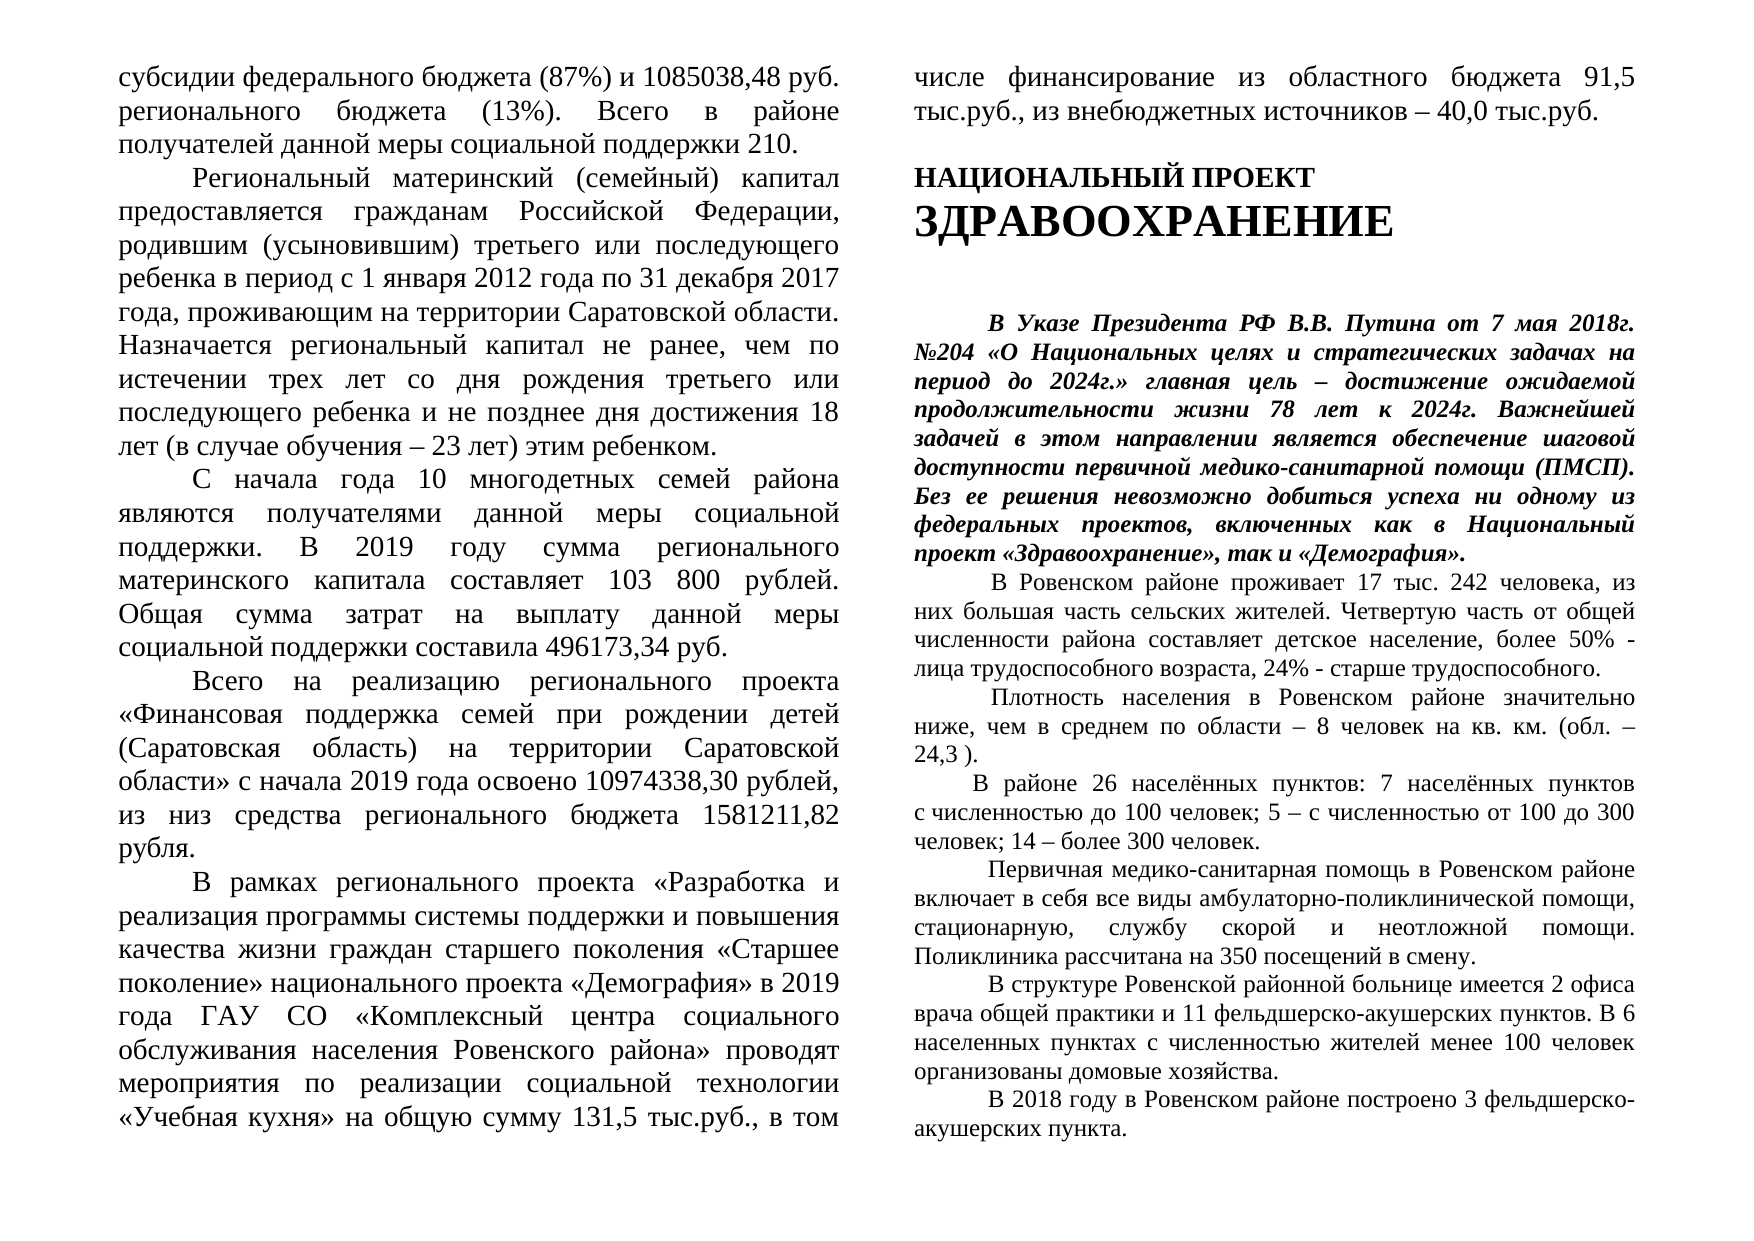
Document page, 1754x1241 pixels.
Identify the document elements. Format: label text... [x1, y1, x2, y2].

text В рамках регионального проекта «Разработка и реализация программы системы поддержки и повышения качества жизни граждан старшего поколения «Старшее поколение» национального проекта «Демография» в 2019 года ГАУ СО «Комплексный центра социального обслуживания населения Ровенского района» проводят мероприятия по реализации социальной технологии «Учебная кухня» на общую сумму 131,5 тыс.руб., в том числе финансирование из областного бюджета 91,5 тыс.руб., из внебюджетных источников – 40,0 тыс.руб. [118, 864, 840, 1132]
text Региональный материнский (семейный) капитал предоставляется гражданам Российской Федерации, родившим (усыновившим) третьего или последующего ребенка в период с 1 января 2012 года по 31 декабря 2017 года, проживающим на территории Саратовской области. Назначается региональный капитал не ранее, чем по истечении трех лет со дня рождения третьего или последующего ребенка и не позднее дня достижения 18 лет (в случае обучения – 23 лет) этим ребенком. [118, 160, 840, 462]
list В Ровенском районе проживает 17 тыс. 242 человека, из них большая часть сельских жителей. Четвертую часть от общей численности района составляет детское население, более 50% - лица трудоспособного возраста, 24% - старше трудоспособного. [914, 567, 1636, 682]
text В рамках регионального проекта «Разработка и реализация программы системы поддержки и повышения качества жизни граждан старшего поколения «Старшее поколение» национального проекта «Демография» в 2019 года ГАУ СО «Комплексный центра социального обслуживания населения Ровенского района» проводят мероприятия по реализации социальной технологии «Учебная кухня» на общую сумму 131,5 тыс.руб., в том числе финансирование из областного бюджета 91,5 тыс.руб., из внебюджетных источников – 40,0 тыс.руб. [914, 59, 1636, 126]
text Всего на реализацию регионального проекта «Финансовая поддержка семей при рождении детей (Саратовская область) на территории Саратовской области» с начала 2019 года освоено 10974338,30 рублей, из низ средства регионального бюджета 1581211,82 рубля. [118, 663, 840, 864]
text ЗДРАВООХРАНЕНИЕ [914, 193, 1636, 246]
text В 2018 году в Ровенском районе построено 3 фельдшерско-акушерских пункта. [914, 1084, 1636, 1142]
text Первичная медико-санитарная помощь в Ровенском районе включает в себя все виды амбулаторно-поликлинической помощи, стационарную, службу скорой и неотложной помощи. Поликлиника рассчитана на 350 посещений в смену. [914, 854, 1636, 969]
list В Указе Президента РФ В.В. Путина от 7 мая 2018г. №204 «О Национальных целях и стратегических задачах на период до 2024г.» главная цель – достижение ожидаемой продолжительности жизни 78 лет к 2024г. Важнейшей задачей в этом направлении является обеспечение шаговой доступности первичной медико-санитарной помощи (ПМСП). Без ее решения невозможно добиться успеха ни одному из федеральных проектов, включенных как в Национальный проект «Здравоохранение», так и «Демография». [914, 308, 1636, 567]
text С начала года 10 многодетных семей района являются получателями данной меры социальной поддержки. В 2019 году сумма регионального материнского капитала составляет 103 800 рублей. Общая сумма затрат на выплату данной меры социальной поддержки составила 496173,34 руб. [118, 462, 840, 663]
text В структуре Ровенской районной больнице имеется 2 офиса врача общей практики и 11 фельдшерско-акушерских пунктов. В 6 населенных пунктах с численностью жителей менее 100 человек организованы домовые хозяйства. [914, 969, 1636, 1084]
list В районе 26 населённых пунктов: 7 населённых пунктов с численностью до 100 человек; 5 – с численностью от 100 до 300 человек; 14 – более 300 человек. [914, 768, 1636, 854]
text НАЦИОНАЛЬНЫЙ ПРОЕКТ [914, 160, 1636, 193]
list Плотность населения в Ровенском районе значительно ниже, чем в среднем по области – 8 человек на кв. км. (обл. – 24,3 ). [914, 682, 1636, 768]
